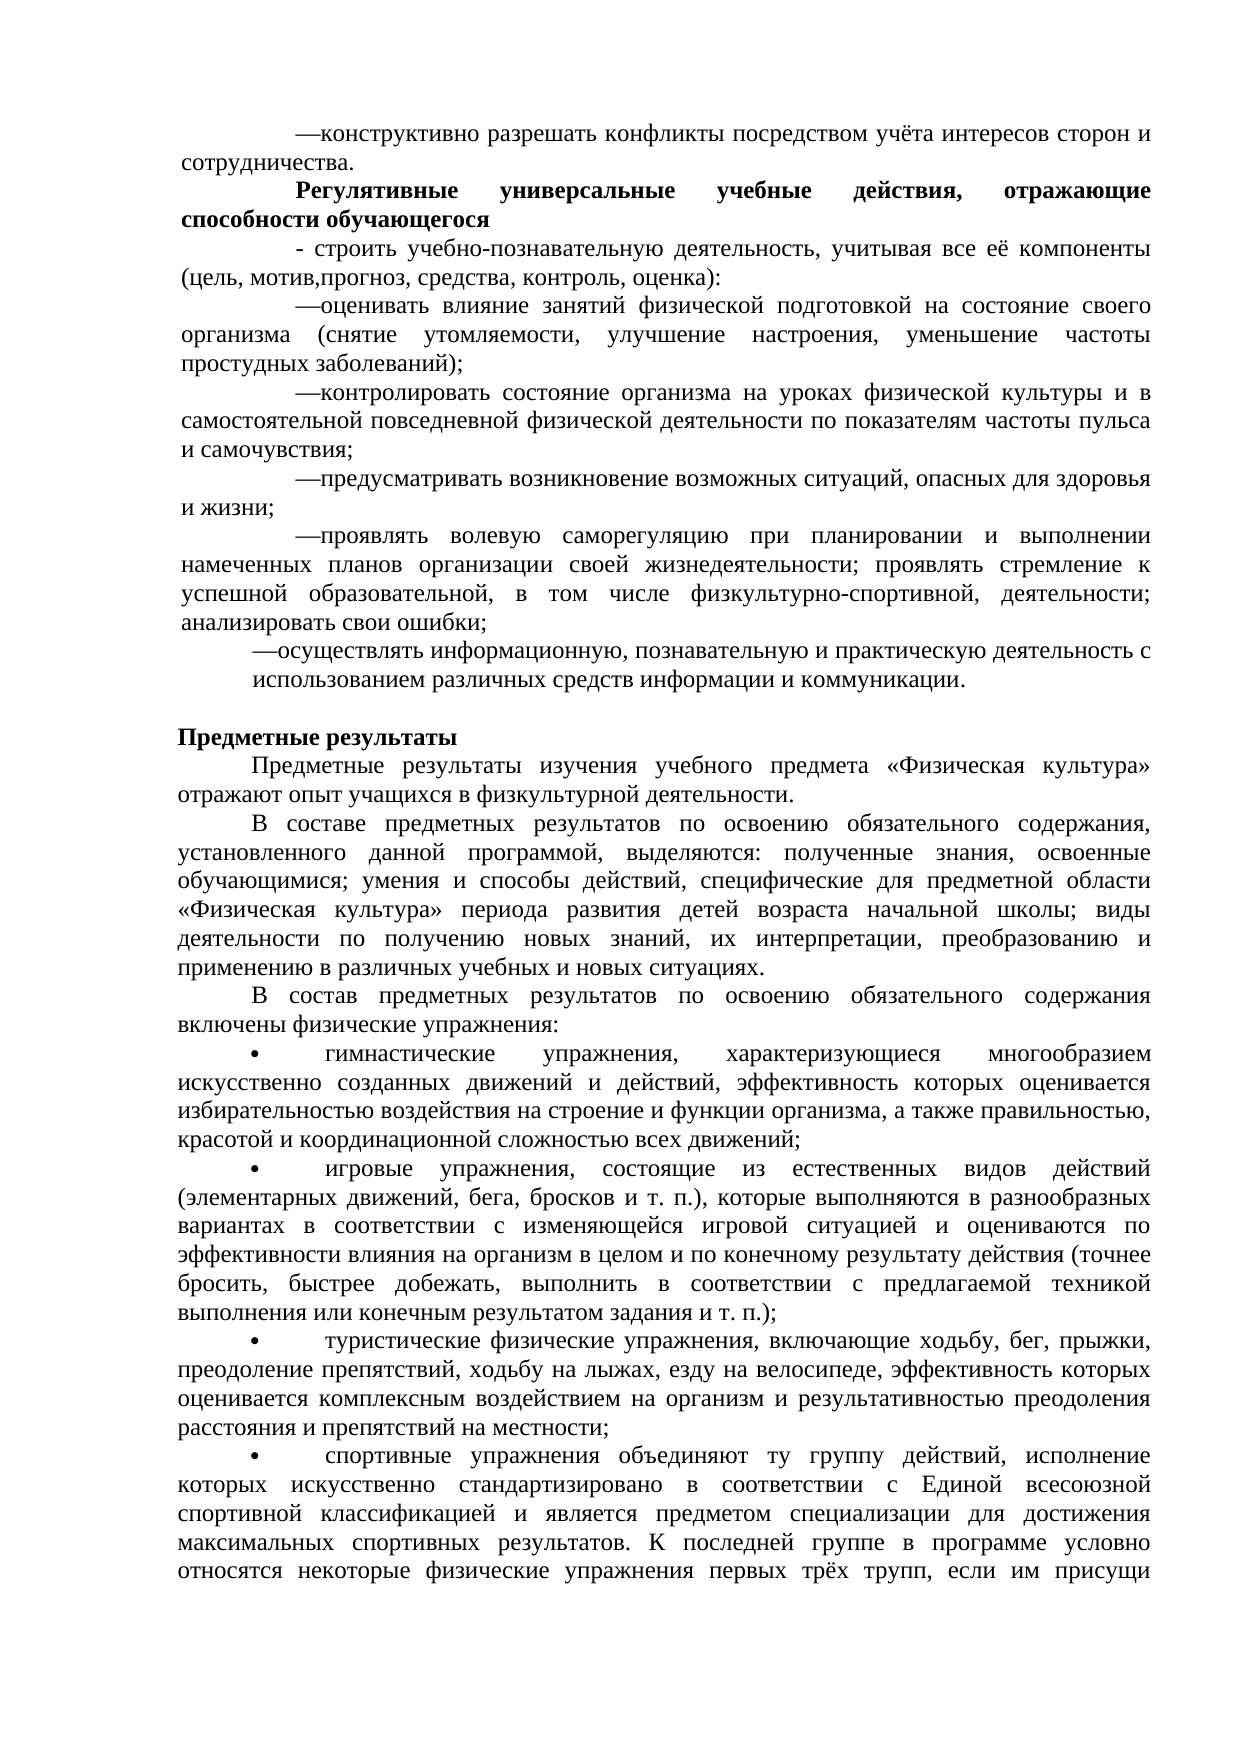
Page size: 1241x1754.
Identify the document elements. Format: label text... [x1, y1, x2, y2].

text —предусматривать возникновение возможных ситуаций, опасных для здоровья и жизни; [181, 463, 1152, 521]
list игровые упражнения, состоящие из естественных видов действий (элементарных движений, бега, бросков и т. п.), которые выполняются в разнообразных вариантах в соответствии с изменяющейся игровой ситуацией и оцениваются по эффективности влияния на организм в целом и по конечному результату действия (точнее бросить, быстрее добежать, выполнить в соответствии с предлагаемой техникой выполнения или конечным результатом задания и т. п.); [177, 1153, 1152, 1326]
list туристические физические упражнения, включающие ходьбу, бег, прыжки, преодоление препятствий, ходьбу на лыжах, езду на велосипеде, эффективность которых оценивается комплексным воздействием на организм и результативностью преодоления расстояния и препятствий на местности; [177, 1326, 1152, 1441]
text —контролировать состояние организма на уроках физической культуры и в самостоятельной повседневной физической деятельности по показателям частоты пульса и самочувствия; [181, 377, 1152, 463]
list гимнастические упражнения, характеризующиеся многообразием искусственно созданных движений и действий, эффективность которых оценивается избирательностью воздействия на строение и функции организма, а также правильностью, красотой и координационной сложностью всех движений; [177, 1038, 1152, 1153]
text Предметные результаты изучения учебного предмета «Физическая культура» отражают опыт учащихся в физкультурной деятельности. [177, 751, 1152, 808]
text —оценивать влияние занятий физической подготовкой на состояние своего организма (снятие утомляемости, улучшение настроения, уменьшение частоты простудных заболеваний); [181, 291, 1152, 377]
text В составе предметных результатов по освоению обязательного содержания, установленного данной программой, выделяются: полученные знания, освоенные обучающимися; умения и способы действий, специфические для предметной области «Физическая культура» периода развития детей возраста начальной школы; виды деятельности по получению новых знаний, их интерпретации, преобразованию и применению в различных учебных и новых ситуациях. [177, 808, 1152, 981]
text —конструктивно разрешать конфликты посредством учёта интересов сторон и сотрудничества. [181, 118, 1152, 176]
text Предметные результаты [177, 722, 1152, 751]
text - строить учебно-познавательную деятельность, учитывая все её компоненты (цель, мотив,прогноз, средства, контроль, оценка): [181, 233, 1152, 291]
text Регулятивные универсальные учебные действия, отражающие способности обучающегося [181, 176, 1152, 233]
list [177, 1441, 1152, 1584]
text —проявлять волевую саморегуляцию при планировании и выполнении намеченных планов организации своей жизнедеятельности; проявлять стремление к успешной образовательной, в том числе физкультурно-спортивной, деятельности; анализировать свои ошибки; [181, 521, 1152, 636]
list —осуществлять информационную, познавательную и практическую деятельность с использованием различных средств информации и коммуникации. [252, 636, 1152, 693]
text В состав предметных результатов по освоению обязательного содержания включены физические упражнения: [177, 981, 1152, 1038]
